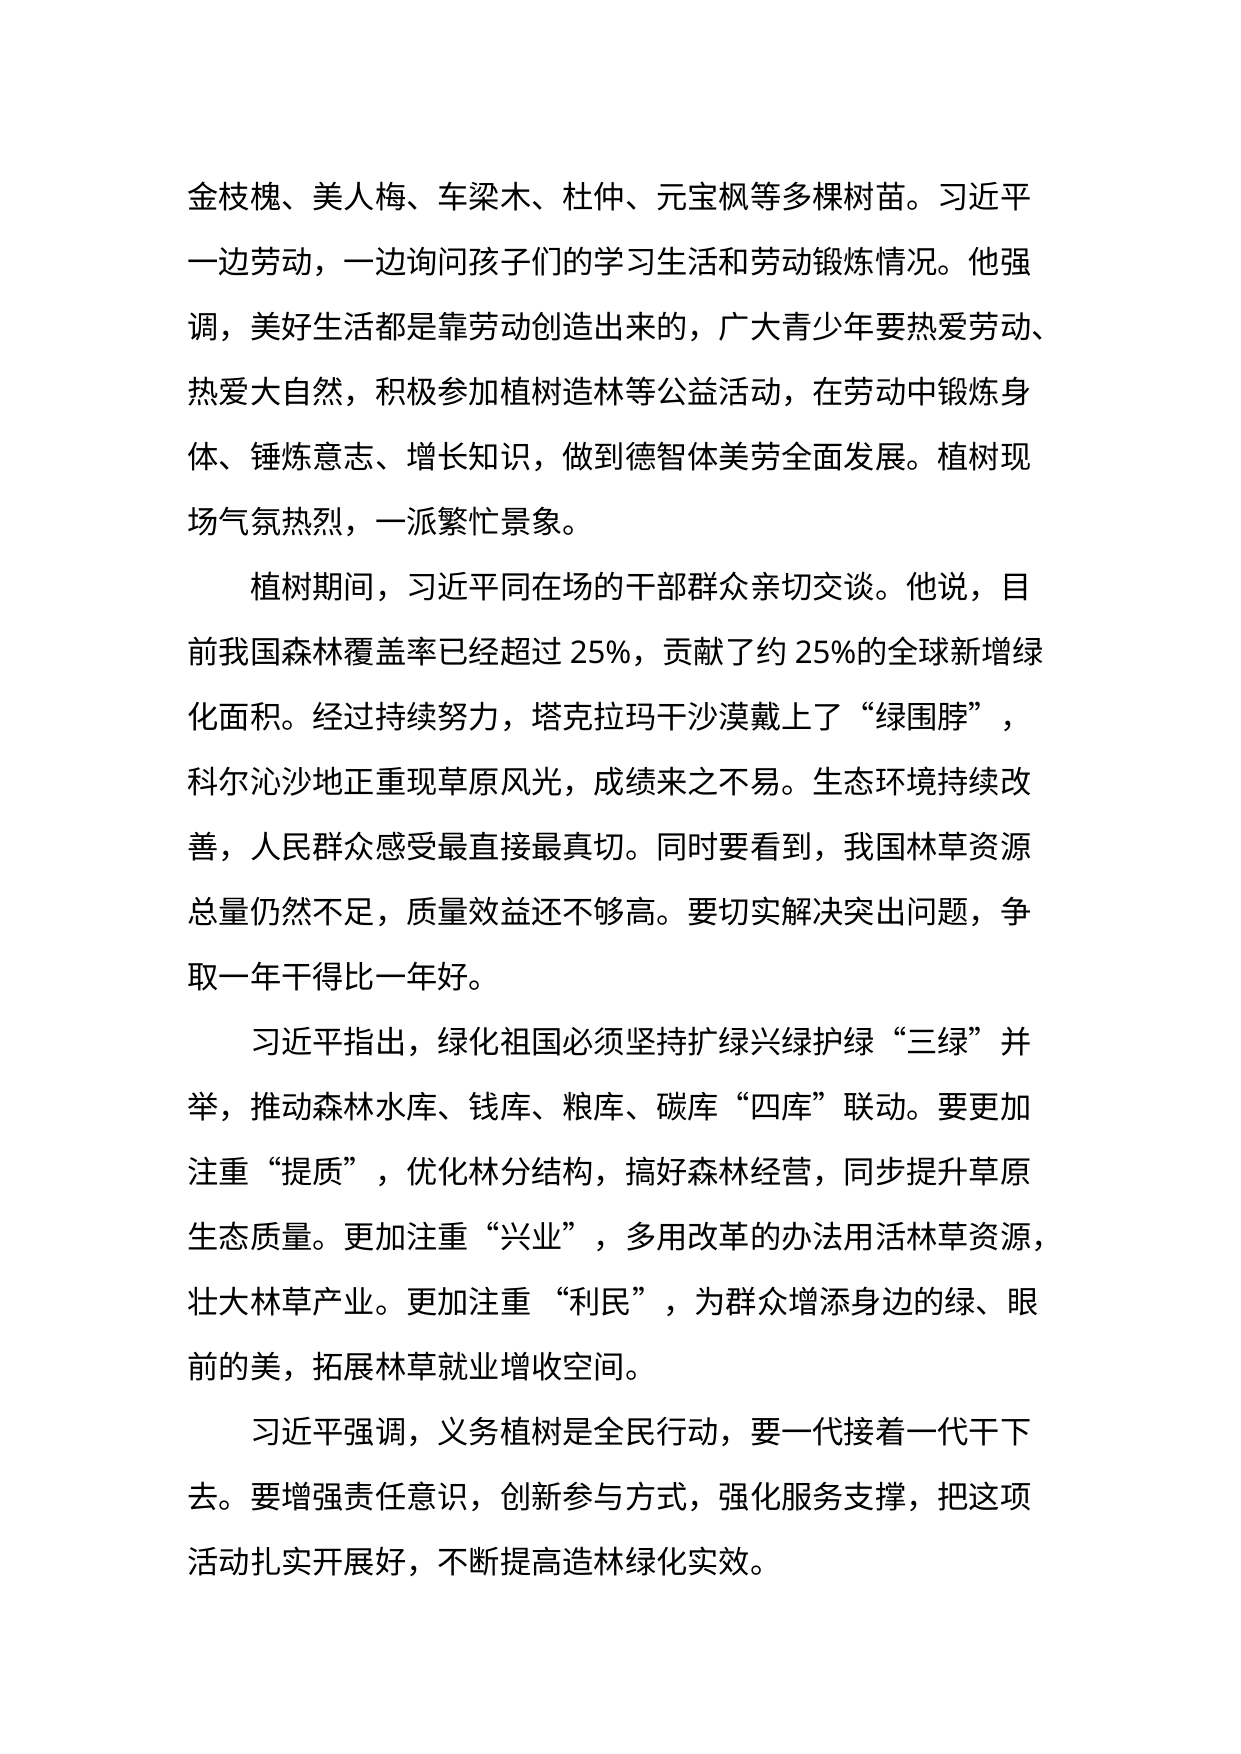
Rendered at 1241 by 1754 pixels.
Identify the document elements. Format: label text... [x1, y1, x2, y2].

text 植树期间，习近平同在场的干部群众亲切交谈。他说，目前我国森林覆盖率已经超过 25%，贡献了约 25%的全球新增绿化面积。经过持续努力，塔克拉玛干沙漠戴上了“绿围脖”，科尔沁沙地正重现草原风光，成绩来之不易。生态环境持续改善，人民群众感受最直接最真切。同时要看到，我国林草资源总量仍然不足，质量效益还不够高。要切实解决突出问题，争取一年干得比一年好。 [187, 552, 1053, 1007]
text 习近平强调，义务植树是全民行动，要一代接着一代干下去。要增强责任意识，创新参与方式，强化服务支撑，把这项活动扎实开展好，不断提高造林绿化实效。 [187, 1397, 1053, 1592]
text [187, 162, 1053, 552]
text 习近平指出，绿化祖国必须坚持扩绿兴绿护绿“三绿”并举，推动森林水库、钱库、粮库、碳库“四库”联动。要更加注重“提质”，优化林分结构，搞好森林经营，同步提升草原生态质量。更加注重“兴业”，多用改革的办法用活林草资源，壮大林草产业。更加注重 “利民”，为群众增添身边的绿、眼前的美，拓展林草就业增收空间。 [187, 1007, 1053, 1397]
